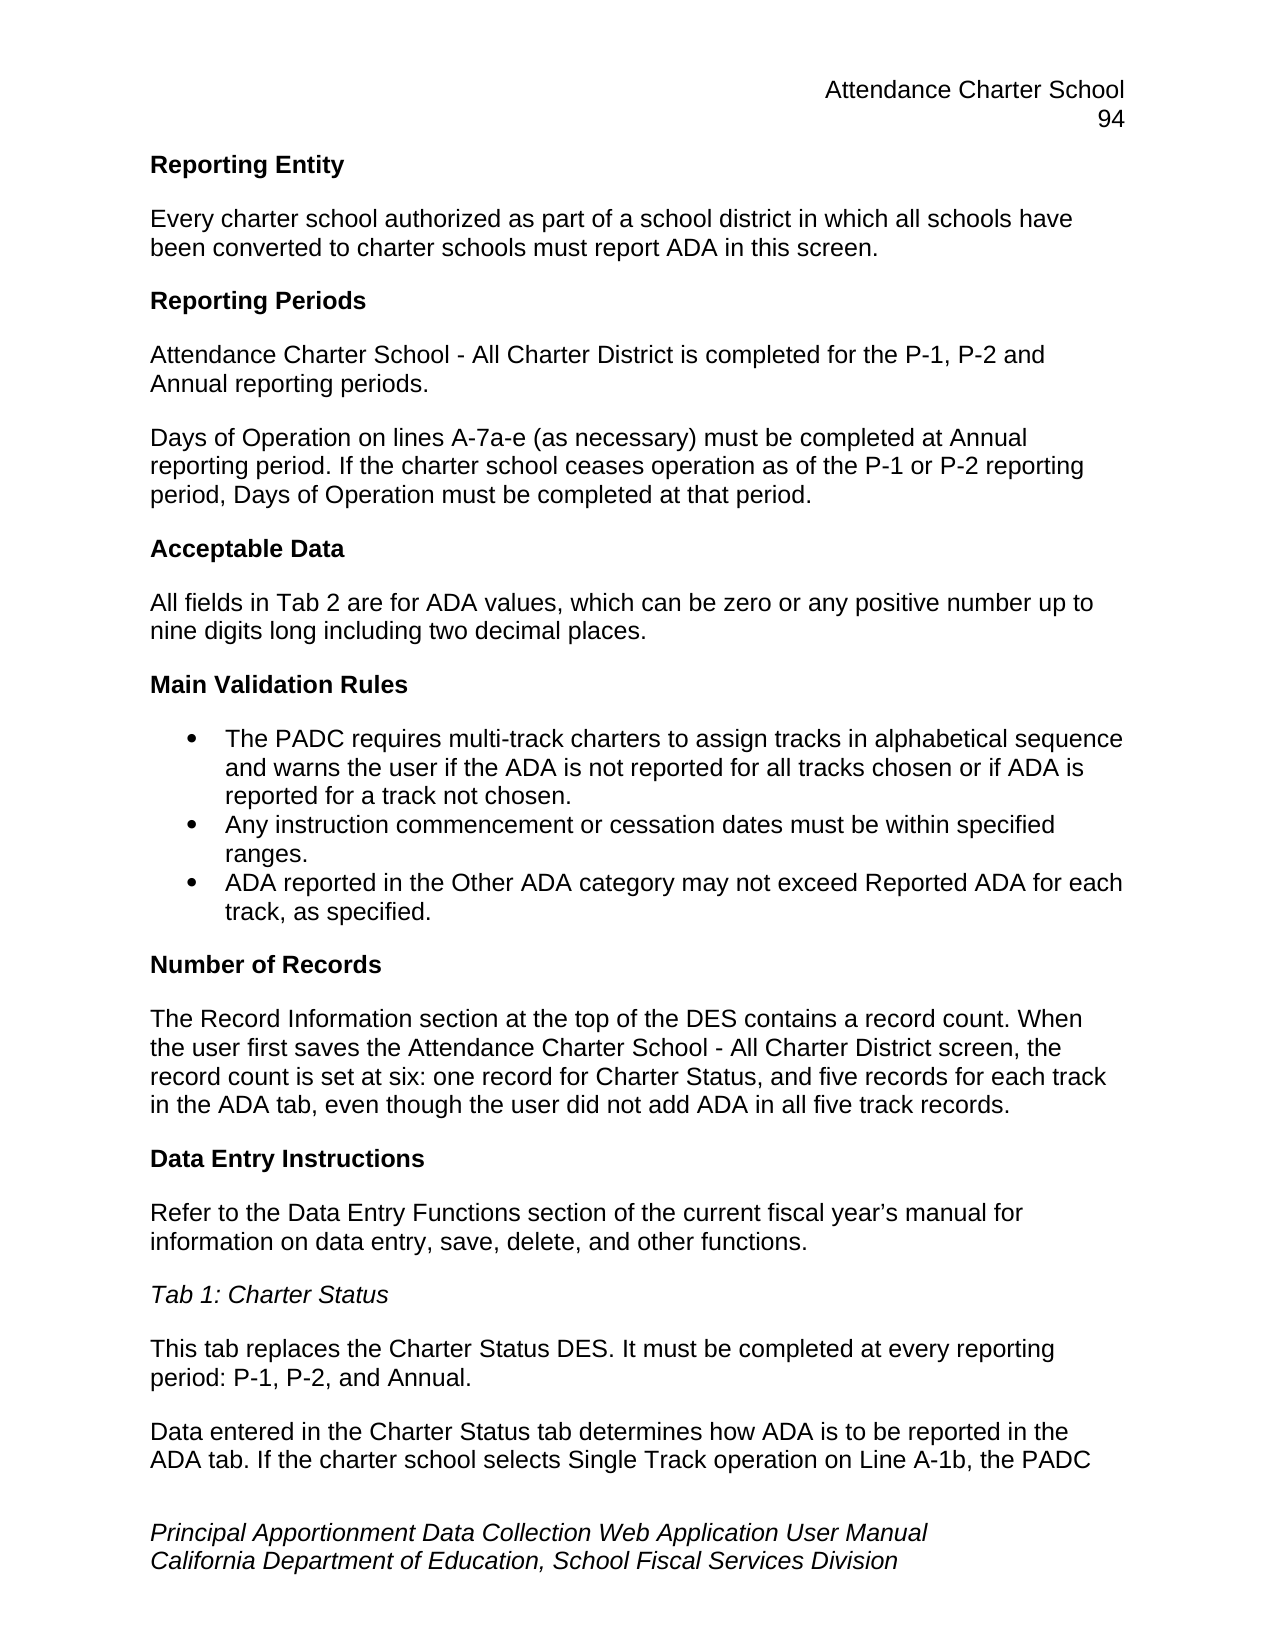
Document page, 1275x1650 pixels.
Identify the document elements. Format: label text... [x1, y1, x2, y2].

subtitle Tab 1: Charter Status [150, 1280, 1125, 1309]
list The PADC requires multi-track charters to assign tracks in alphabetical sequence and warns the user if the ADA is not reported for all tracks chosen or if ADA is reported for a track not chosen. [187, 724, 1125, 810]
list ADA reported in the Other ADA category may not exceed Reported ADA for each track, as specified. [187, 868, 1125, 925]
subtitle Reporting Periods [150, 286, 1125, 315]
text Every charter school authorized as part of a school district in which all schools have been converted to charter schools must report ADA in this screen. [150, 204, 1125, 261]
text The Record Information section at the top of the DES contains a record count. When the user first saves the Attendance Charter School - All Charter District screen, the record count is set at six: one record for Charter Status, and five records for each track in the ADA tab, even though the user did not add ADA in all five track records. [150, 1004, 1125, 1119]
text This tab replaces the Charter Status DES. It must be completed at every reporting period: P-1, P-2, and Annual. [150, 1334, 1125, 1392]
text All fields in Tab 2 are for ADA values, which can be zero or any positive number up to nine digits long including two decimal places. [150, 587, 1125, 645]
text Refer to the Data Entry Functions section of the current fiscal year’s manual for information on data entry, save, delete, and other functions. [150, 1198, 1125, 1255]
subtitle Acceptable Data [150, 534, 1125, 562]
subtitle Main Validation Rules [150, 670, 1125, 699]
subtitle Data Entry Instructions [150, 1144, 1125, 1173]
list Any instruction commencement or cessation dates must be within specified ranges. [187, 810, 1125, 868]
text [150, 1417, 1125, 1474]
text Days of Operation on lines A-7a-e (as necessary) must be completed at Annual reporting period. If the charter school ceases operation as of the P-1 or P-2 reporting period, Days of Operation must be completed at that period. [150, 422, 1125, 509]
subtitle Reporting Entity [150, 150, 1125, 179]
text Attendance Charter School - All Charter District is completed for the P-1, P-2 and Annual reporting periods. [150, 340, 1125, 397]
subtitle Number of Records [150, 950, 1125, 979]
